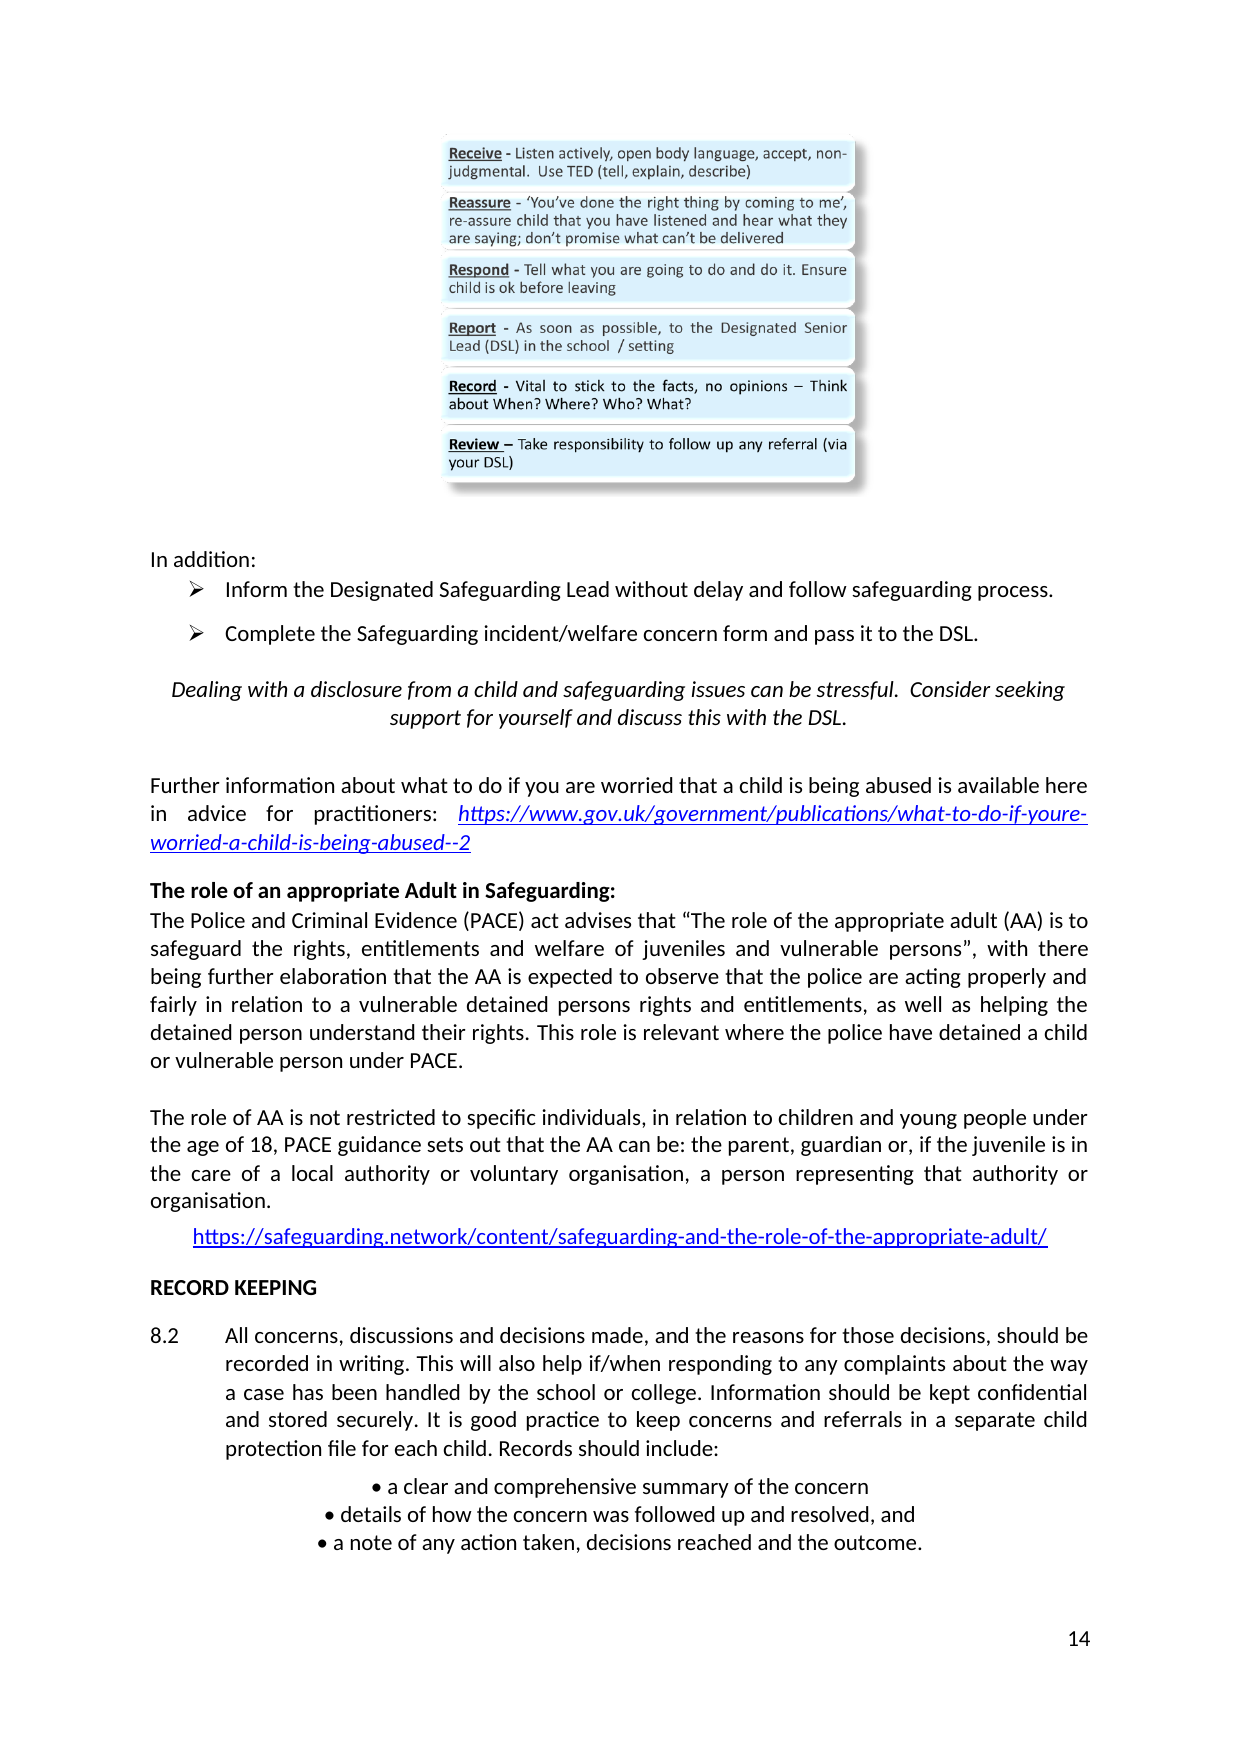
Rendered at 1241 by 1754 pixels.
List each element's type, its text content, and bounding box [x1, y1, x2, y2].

text The role of an appropriate Adult in Safeguarding: [150, 876, 1090, 904]
text RECORD KEEPING [150, 1273, 1090, 1301]
text • a note of any action taken, decisions reached and the outcome. [150, 1528, 1090, 1556]
text Further information about what to do if you are worried that a child is being abused is available here in advice for practitioners: https://www.gov.uk/government/publications/what-to-do-if-youre-worried-a-child-is-being-abused--2 [150, 772, 1090, 856]
text https://safeguarding.network/content/safeguarding-and-the-role-of-the-appropriate-adult/ [150, 1222, 1090, 1250]
text • details of how the concern was followed up and resolved, and [150, 1500, 1090, 1528]
list Inform the Designated Safeguarding Lead without delay and follow safeguarding process. [187, 575, 1090, 603]
picture [438, 131, 877, 497]
text 8.2 All concerns, discussions and decisions made, and the reasons for those decisions, should be recorded in writing. This will also help if/when responding to any complaints about the way a case has been handled by the school or college. Information should be kept confidential and stored securely. It is good practice to keep concerns and referrals in a separate child protection file for each child. Records should include: [150, 1322, 1090, 1462]
text Dealing with a disclosure from a child and safeguarding issues can be stressful. Consider seeking support for yourself and discuss this with the DSL. [150, 675, 1090, 731]
text • a clear and comprehensive summary of the concern [150, 1472, 1090, 1500]
text The role of AA is not restricted to specific individuals, in relation to children and young people under the age of 18, PACE guidance sets out that the AA can be: the parent, guardian or, if the juvenile is in the care of a local authority or voluntary organisation, a person representing that authority or organisation. [150, 1103, 1090, 1215]
text The Police and Criminal Evidence (PACE) act advises that “The role of the appropriate adult (AA) is to safeguard the rights, entitlements and welfare of juveniles and vulnerable persons”, with there being further elaboration that the AA is expected to observe that the police are acting properly and fairly in relation to a vulnerable detained persons rights and entitlements, as well as helping the detained person understand their rights. This role is relevant where the police have detained a child or vulnerable person under PACE. [150, 906, 1090, 1074]
list Complete the Safeguarding incident/welfare concern form and pass it to the DSL. [187, 619, 1090, 647]
text In addition: [150, 545, 1090, 573]
